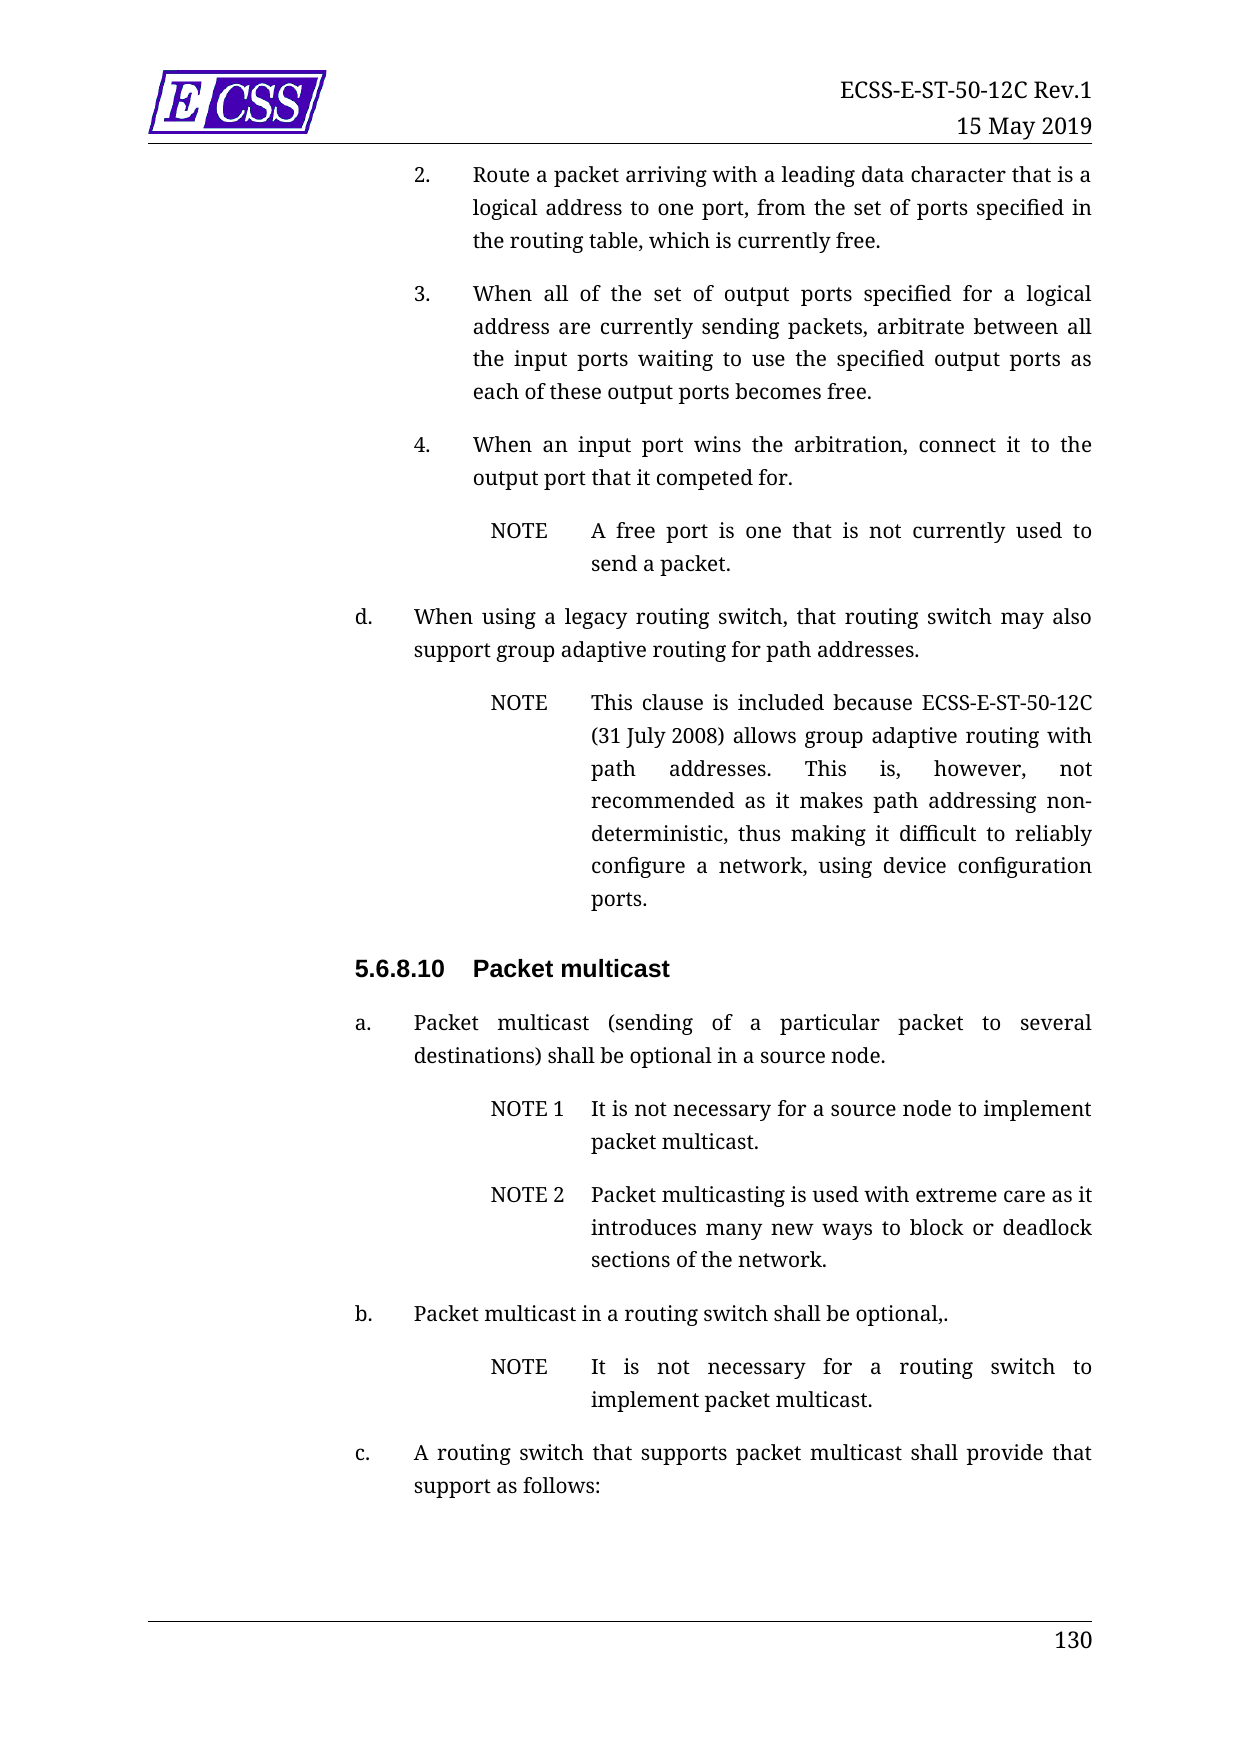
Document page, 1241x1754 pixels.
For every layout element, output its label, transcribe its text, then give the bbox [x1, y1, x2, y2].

text When using a legacy routing switch, that routing switch may also support group adaptive routing for path addresses. [354, 602, 1092, 663]
text When all of the set of output ports specified for a logical address are currently sending packets, arbitrate between all the input ports waiting to use the specified output ports as each of these output ports becomes free. [413, 279, 1092, 405]
text Packet multicast in a routing switch shall be optional,. [354, 1299, 1092, 1327]
text 2 Packet multicasting is used with extreme care as it introduces many new ways to block or deadlock sections of the network. [490, 1180, 1092, 1274]
text Packet multicast (sending of a particular packet to several destinations) shall be optional in a source node. [354, 1008, 1092, 1069]
picture [148, 70, 327, 134]
subtitle Packet multicast [354, 954, 1092, 983]
text A routing switch that supports packet multicast shall provide that support as follows: [354, 1438, 1092, 1499]
text 1 It is not necessary for a source node to implement packet multicast. [490, 1094, 1092, 1155]
text A free port is one that is not currently used to send a packet. [490, 516, 1092, 577]
text When an input port wins the arbitration, connect it to the output port that it competed for. [413, 430, 1092, 491]
text It is not necessary for a routing switch to implement packet multicast. [490, 1352, 1092, 1413]
text Route a packet arriving with a leading data character that is a logical address to one port, from the set of ports specified in the routing table, which is currently free. [413, 161, 1092, 254]
text This clause is included because ECSS-E-ST-50-12C (31 July 2008) allows group adaptive routing with path addresses. This is, however, not recommended as it makes path addressing non-deterministic, thus making it difficult to reliably configure a network, using device configuration ports. [490, 688, 1092, 913]
